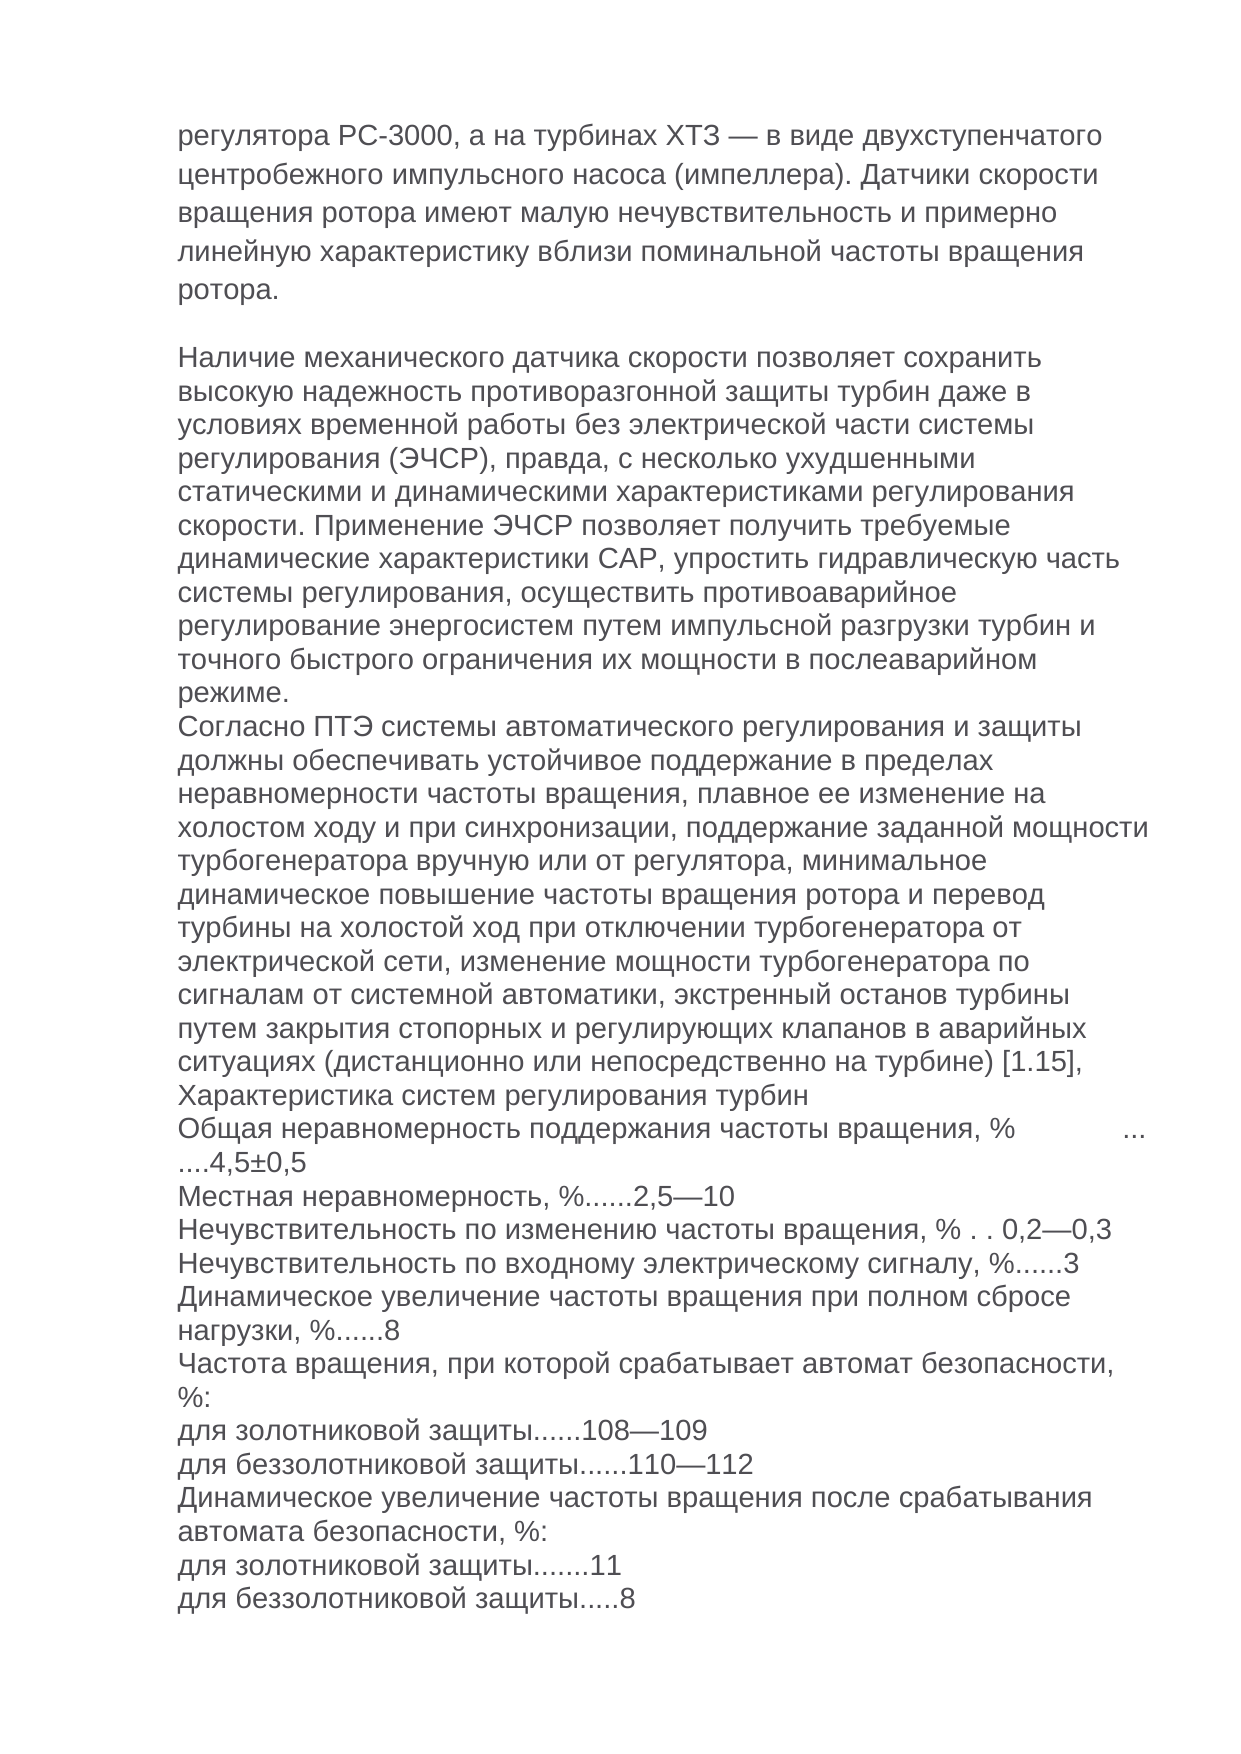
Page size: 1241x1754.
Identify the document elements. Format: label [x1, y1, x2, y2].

text [177, 118, 1152, 306]
text [177, 340, 1152, 1614]
